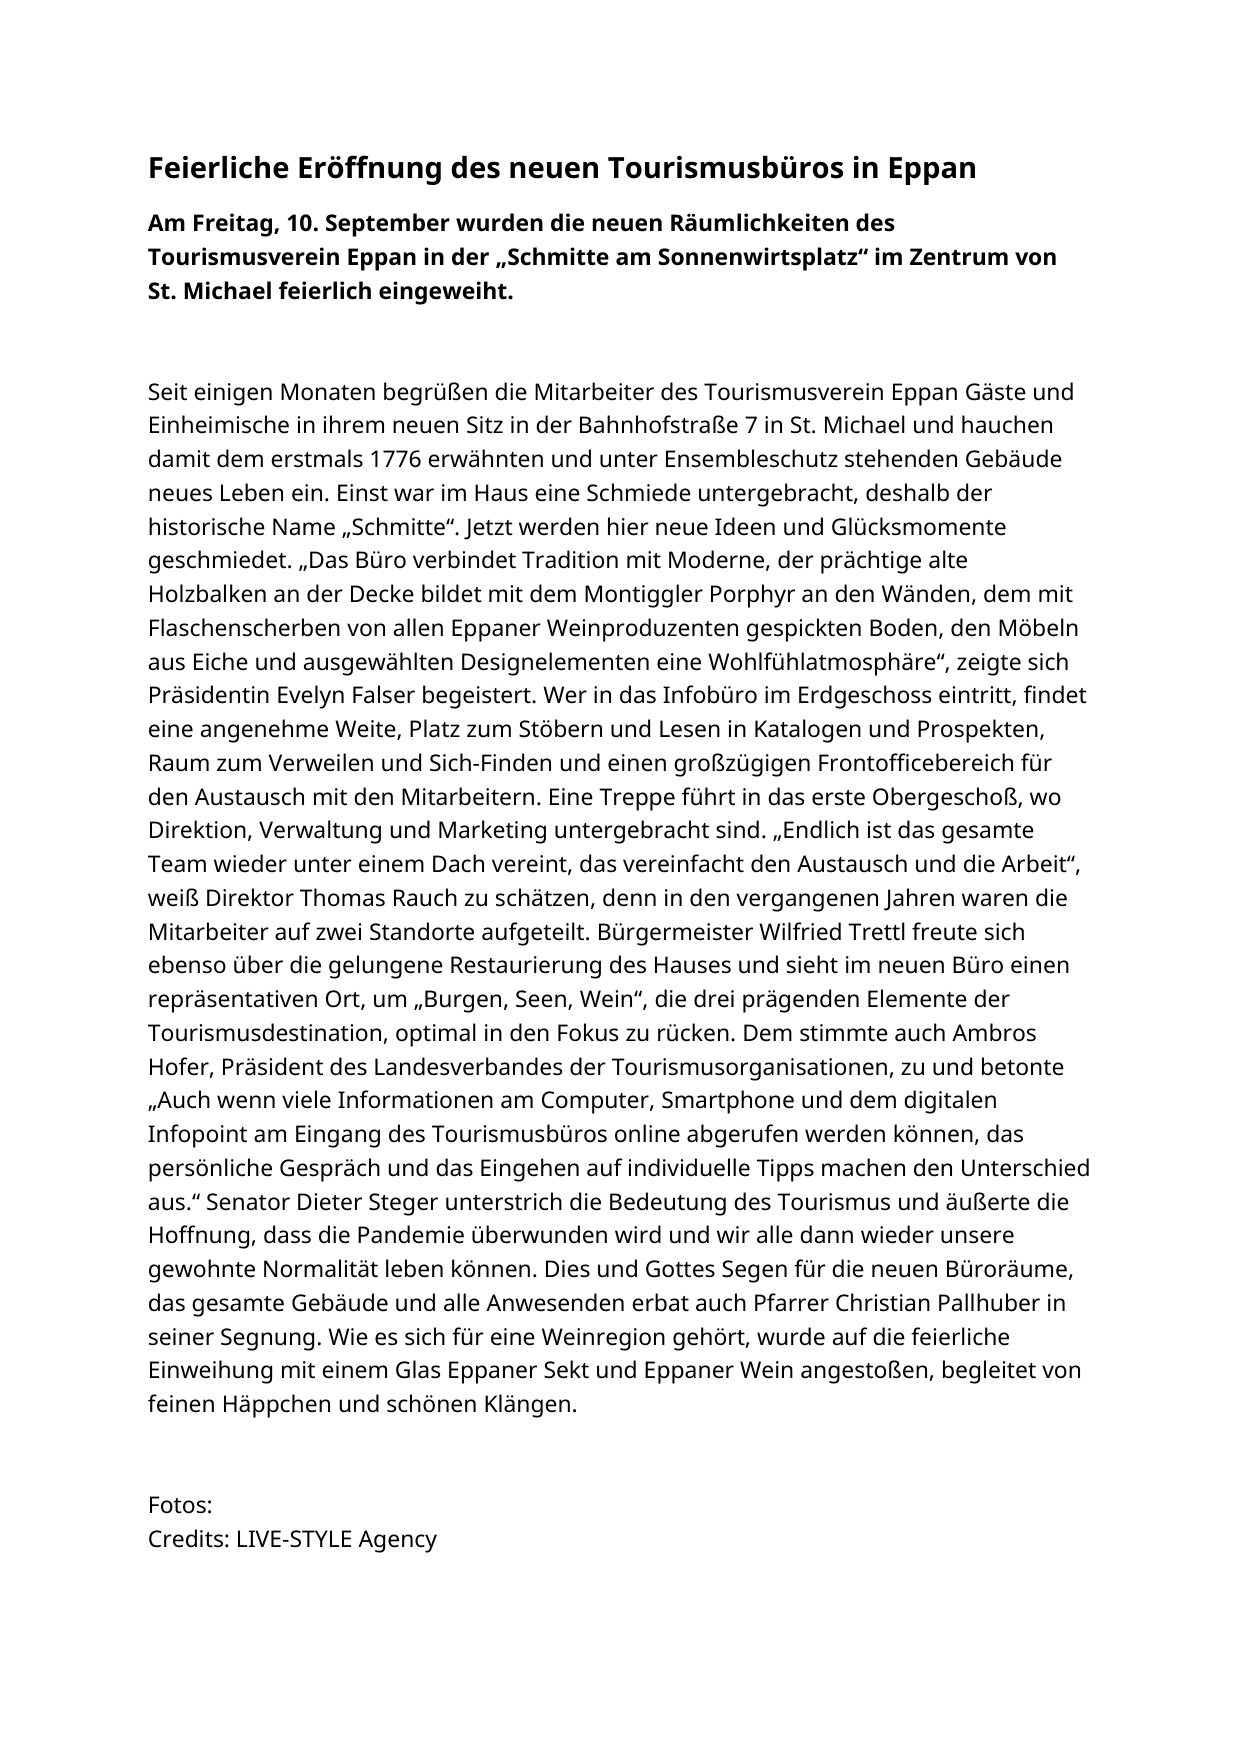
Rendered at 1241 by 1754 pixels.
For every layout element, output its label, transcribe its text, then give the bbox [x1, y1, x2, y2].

text Seit einigen Monaten begrüßen die Mitarbeiter des Tourismusverein Eppan Gäste und Einheimische in ihrem neuen Sitz in der Bahnhofstraße 7 in St. Michael und hauchen damit dem erstmals 1776 erwähnten und unter Ensembleschutz stehenden Gebäude neues Leben ein. Einst war im Haus eine Schmiede untergebracht, deshalb der historische Name „Schmitte“. Jetzt werden hier neue Ideen und Glücksmomente geschmiedet. „Das Büro verbindet Tradition mit Moderne, der prächtige alte Holzbalken an der Decke bildet mit dem Montiggler Porphyr an den Wänden, dem mit Flaschenscherben von allen Eppaner Weinproduzenten gespickten Boden, den Möbeln aus Eiche und ausgewählten Designelementen eine Wohlfühlatmosphäre“, zeigte sich Präsidentin Evelyn Falser begeistert. Wer in das Infobüro im Erdgeschoss eintritt, findet eine angenehme Weite, Platz zum Stöbern und Lesen in Katalogen und Prospekten, Raum zum Verweilen und Sich-Finden und einen großzügigen Frontofficebereich für den Austausch mit den Mitarbeitern. Eine Treppe führt in das erste Obergeschoß, wo Direktion, Verwaltung und Marketing untergebracht sind. „Endlich ist das gesamte Team wieder unter einem Dach vereint, das vereinfacht den Austausch und die Arbeit“, weiß Direktor Thomas Rauch zu schätzen, denn in den vergangenen Jahren waren die Mitarbeiter auf zwei Standorte aufgeteilt. Bürgermeister Wilfried Trettl freute sich ebenso über die gelungene Restaurierung des Hauses und sieht im neuen Büro einen repräsentativen Ort, um „Burgen, Seen, Wein“, die drei prägenden Elemente der Tourismusdestination, optimal in den Fokus zu rücken. Dem stimmte auch Ambros Hofer, Präsident des Landesverbandes der Tourismusorganisationen, zu und betonte „Auch wenn viele Informationen am Computer, Smartphone und dem digitalen Infopoint am Eingang des Tourismusbüros online abgerufen werden können, das persönliche Gespräch und das Eingehen auf individuelle Tipps machen den Unterschied aus.“ Senator Dieter Steger unterstrich die Bedeutung des Tourismus und äußerte die Hoffnung, dass die Pandemie überwunden wird und wir alle dann wieder unsere gewohnte Normalität leben können. Dies und Gottes Segen für die neuen Büroräume, das gesamte Gebäude und alle Anwesenden erbat auch Pfarrer Christian Pallhuber in seiner Segnung. Wie es sich für eine Weinregion gehört, wurde auf die feierliche Einweihung mit einem Glas Eppaner Sekt und Eppaner Wein angestoßen, begleitet von feinen Häppchen und schönen Klängen. [148, 375, 1093, 1419]
text Feierliche Eröffnung des neuen Tourismusbüros in Eppan [148, 148, 1093, 187]
text Fotos: Credits: LIVE-STYLE Agency [148, 1489, 1093, 1554]
text Am Freitag, 10. September wurden die neuen Räumlichkeiten des Tourismusverein Eppan in der „Schmitte am Sonnenwirtsplatz“ im Zentrum von St. Michael feierlich eingeweiht. [148, 207, 1093, 306]
